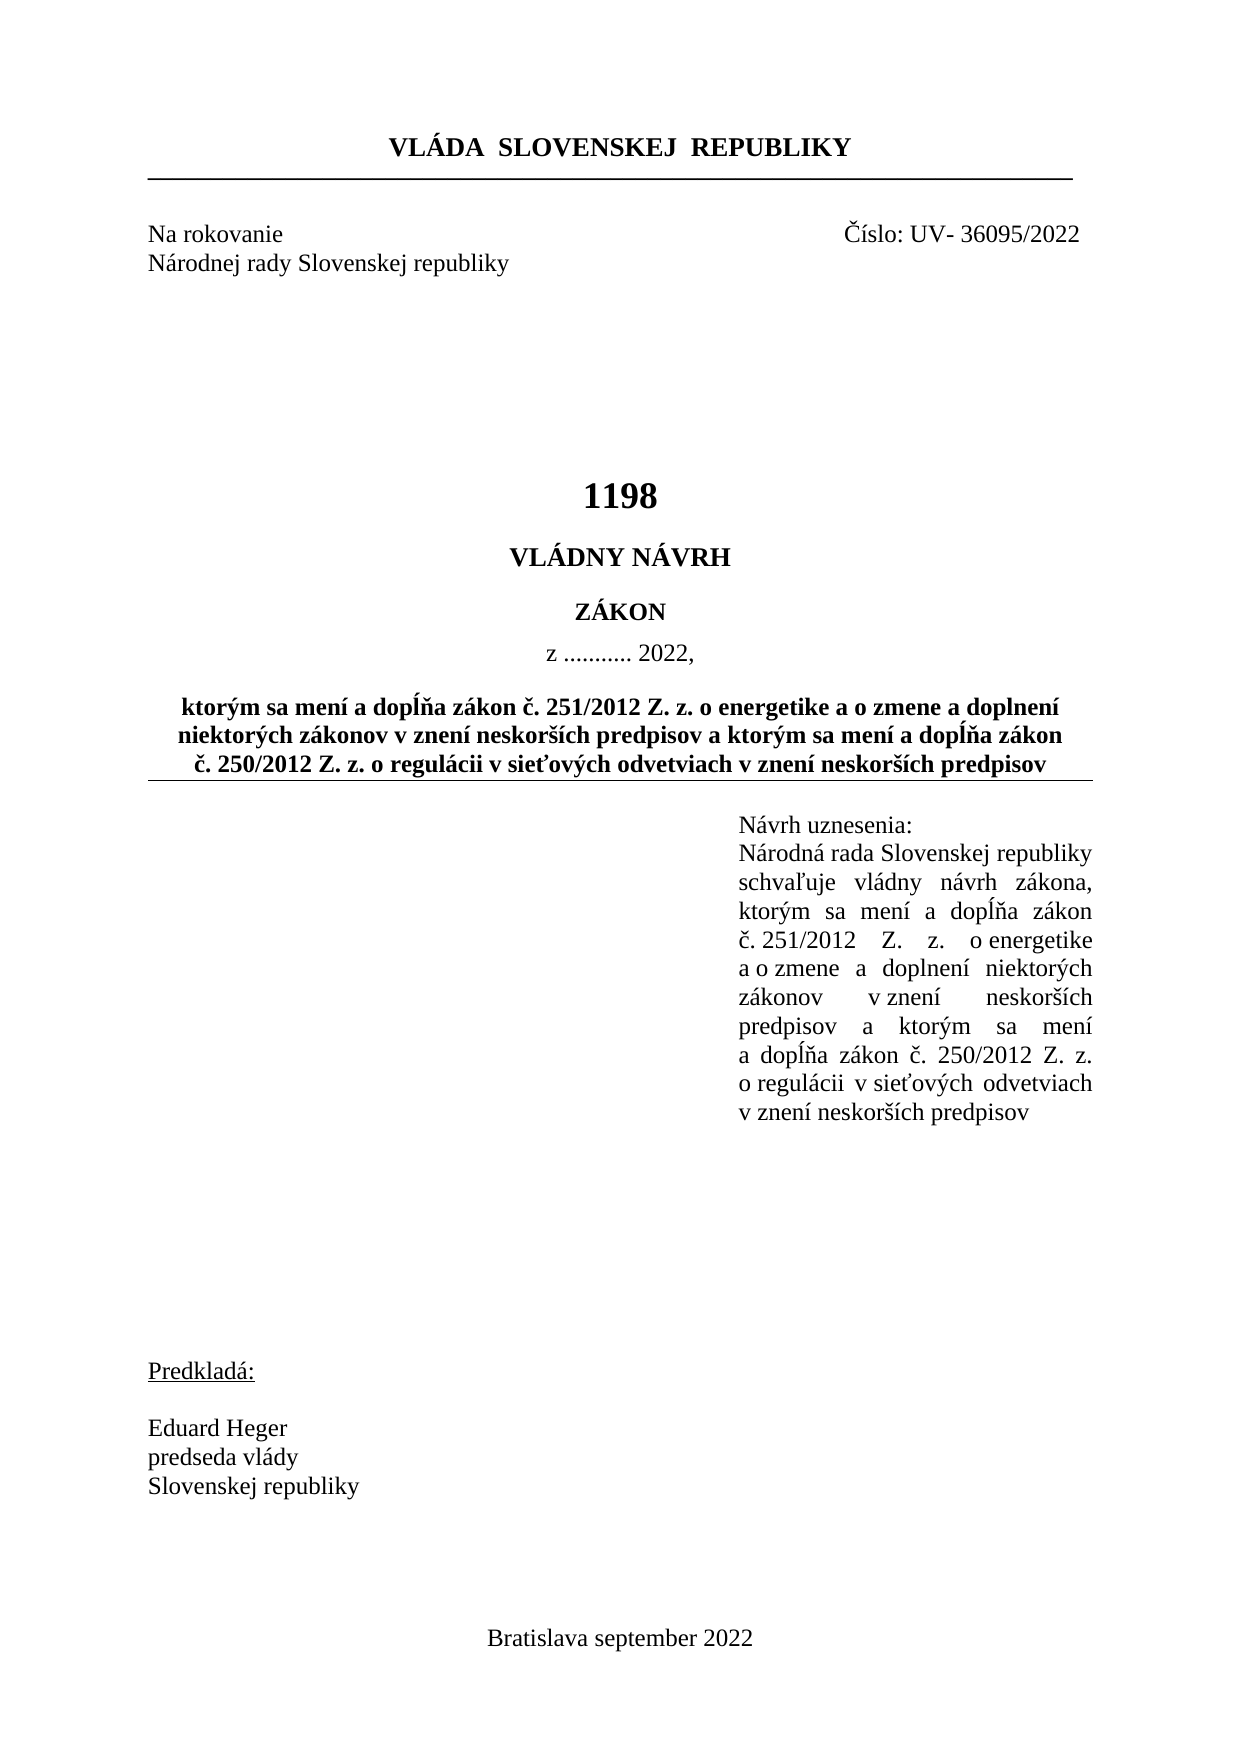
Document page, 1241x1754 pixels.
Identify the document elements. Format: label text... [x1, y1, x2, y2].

text Predkladá: [148, 1356, 1093, 1385]
text Národnej rady Slovenskej republiky [148, 248, 1093, 277]
text Bratislava september 2022 [148, 1623, 1093, 1652]
text z ........... 2022, [148, 638, 1093, 667]
text VLÁDA SLOVENSKEJ REPUBLIKY [148, 131, 1093, 162]
text Na rokovanie Číslo: UV- 36095/2022 [148, 219, 1093, 248]
text Eduard Heger [148, 1413, 1093, 1442]
text VLÁDNY NÁVRH [148, 541, 1093, 573]
text 1198 [148, 473, 1093, 516]
text Národná rada Slovenskej republiky schvaľuje vládny návrh zákona, ktorým sa mení a dopĺňa zákon č. 251/2012 Z. z. o energetike a o zmene a doplnení niektorých zákonov v znení neskorších predpisov a ktorým sa mení a dopĺňa zákon č. 250/2012 Z. z. o regulácii v sieťových odvetviach v znení neskorších predpisov [738, 838, 1093, 1126]
text Návrh uznesenia: [738, 810, 1093, 838]
text –––––––––––––––––––––––––––––––––––––––––––––––––––––––––––––––––––––––––– [148, 162, 1093, 191]
text Slovenskej republiky [148, 1471, 1093, 1500]
text ZÁKON [148, 597, 1093, 625]
text ktorým sa mení a dopĺňa zákon č. 251/2012 Z. z. o energetike a o zmene a doplnení niektorých zákonov v znení neskorších predpisov a ktorým sa mení a dopĺňa zákon č. 250/2012 Z. z. o regulácii v sieťových odvetviach v znení neskorších predpisov [148, 692, 1093, 780]
text predseda vlády [148, 1442, 1093, 1471]
